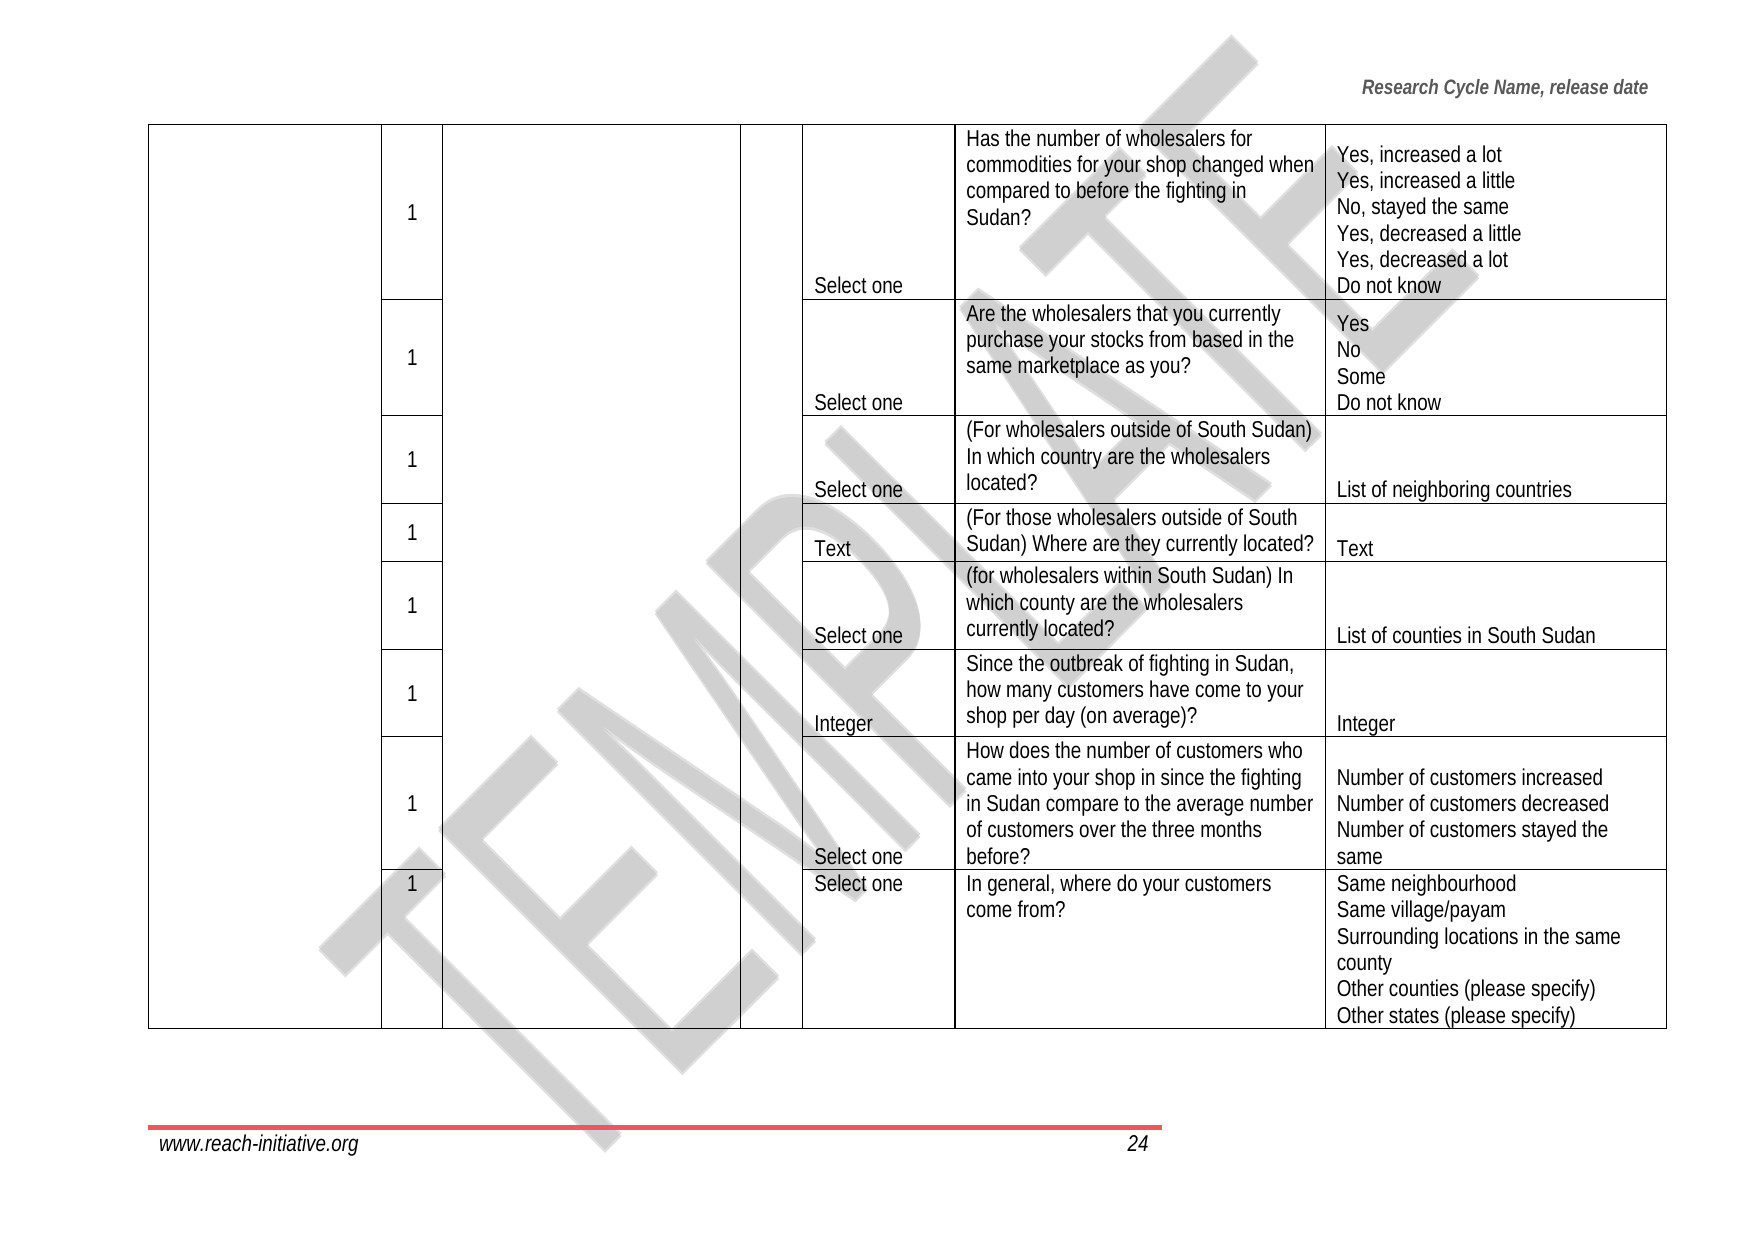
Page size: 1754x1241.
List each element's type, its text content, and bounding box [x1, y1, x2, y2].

table_cell Select one [803, 870, 954, 1028]
table_cell 1 [382, 300, 442, 415]
table_cell Select one [803, 125, 954, 299]
table_cell 1 [382, 416, 442, 503]
table_cell Select one [803, 416, 954, 503]
table_cell 1 [382, 504, 442, 561]
table_cell 1 [382, 870, 442, 1028]
table_cell Number of customers increased Number of customers decreased Number of customers stayed the same [1326, 737, 1666, 869]
table_cell (for wholesalers within South Sudan) In which county are the wholesalers currently located? [956, 562, 1325, 649]
table_cell Select one [803, 737, 954, 869]
table_cell How does the number of customers who came into your shop in since the fighting in Sudan compare to the average number of customers over the three months before? [956, 737, 1325, 869]
table_cell 1 [382, 650, 442, 736]
table_cell (For wholesalers outside of South Sudan) In which country are the wholesalers located? [956, 416, 1325, 503]
table_cell Has the number of wholesalers for commodities for your shop changed when compared to before the fighting in Sudan? [956, 125, 1325, 299]
table_cell Yes No Some Do not know [1326, 300, 1666, 415]
table_cell Since the outbreak of fighting in Sudan, how many customers have come to your shop per day (on average)? [956, 650, 1325, 736]
table_cell Yes, increased a lot Yes, increased a little No, stayed the same Yes, decreased a little Yes, decreased a lot Do not know [1326, 125, 1666, 299]
table_cell Select one [803, 300, 954, 415]
table_cell (For those wholesalers outside of South Sudan) Where are they currently located? [956, 504, 1325, 561]
table_cell Same neighbourhood Same village/payam Surrounding locations in the same county Other counties (please specify) Other states (please specify) [1326, 870, 1666, 1028]
table_cell Text [803, 504, 954, 561]
table_cell 1 [382, 125, 442, 299]
table_cell Integer [803, 650, 954, 736]
table_cell 1 [382, 737, 442, 869]
table_cell List of counties in South Sudan [1326, 562, 1666, 649]
table_cell Are the wholesalers that you currently purchase your stocks from based in the same marketplace as you? [956, 300, 1325, 415]
table_cell In general, where do your customers come from? [956, 870, 1325, 1028]
table_cell List of neighboring countries [1326, 416, 1666, 503]
table_cell Integer [1326, 650, 1666, 736]
table_cell Text [1326, 504, 1666, 561]
table_cell 1 [382, 562, 442, 649]
table_cell Select one [803, 562, 954, 649]
